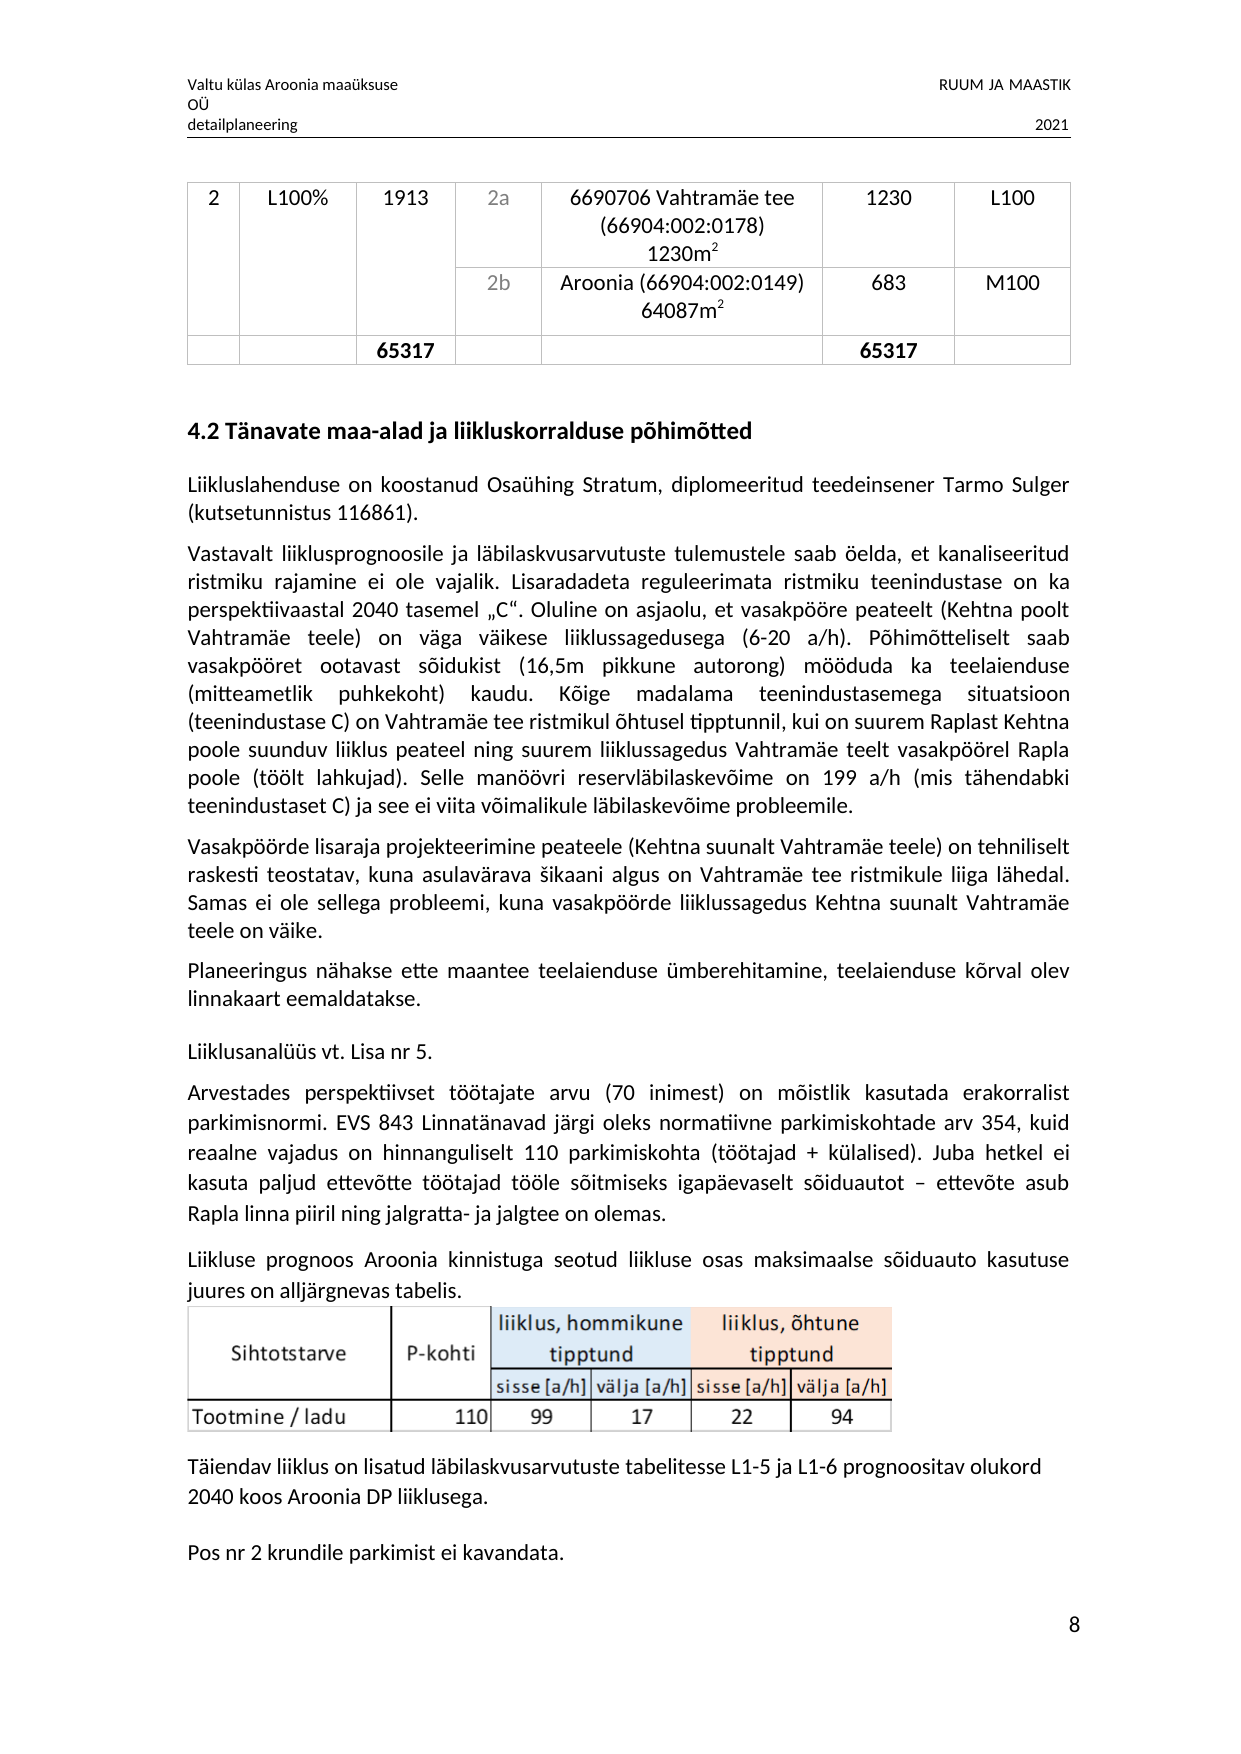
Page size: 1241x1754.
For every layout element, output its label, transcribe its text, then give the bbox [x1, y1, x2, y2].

text Vasakpöörde lisaraja projekteerimine peateele (Kehtna suunalt Vahtramäe teele) on tehniliselt raskesti teostatav, kuna asulavärava šikaani algus on Vahtramäe tee ristmikule liiga lähedal. Samas ei ole sellega probleemi, kuna vasakpöörde liiklussagedus Kehtna suunalt Vahtramäe teele on väike. [187, 832, 1071, 944]
table_cell L100 [955, 183, 1070, 267]
table_cell 683 [823, 268, 954, 335]
table_cell 65317 [357, 336, 455, 364]
table_cell [542, 336, 822, 364]
table_cell [955, 336, 1070, 364]
text Pos nr 2 krundile parkimist ei kavandata. [187, 1538, 1071, 1566]
table_cell 2a [456, 183, 541, 267]
text Arvestades perspektiivset töötajate arvu (70 inimest) on mõistlik kasutada erakorralist parkimisnormi. EVS 843 Linnatänavad järgi oleks normatiivne parkimiskohtade arv 354, kuid reaalne vajadus on hinnanguliselt 110 parkimiskohta (töötajad + külalised). Juba hetkel ei kasuta paljud ettevõtte töötajad tööle sõitmiseks igapäevaselt sõiduautot – ettevõte asub Rapla linna piiril ning jalgratta- ja jalgtee on olemas. [187, 1078, 1071, 1227]
subtitle 4.2 Tänavate maa-alad ja liikluskorralduse põhimõtted [187, 415, 1071, 446]
text Planeeringus nähakse ette maantee teelaienduse ümberehitamine, teelaienduse kõrval olev linnakaart eemaldatakse. [187, 956, 1071, 1012]
table_cell [188, 336, 239, 364]
table_cell [456, 336, 541, 364]
table_cell 1230 [823, 183, 954, 267]
table_cell 65317 [823, 336, 954, 364]
text Täiendav liiklus on lisatud läbilaskvusarvutuste tabelitesse L1-5 ja L1-6 prognoositav olukord 2040 koos Aroonia DP liiklusega. [187, 1452, 1071, 1510]
text Liiklusanalüüs vt. Lisa nr 5. [187, 1037, 1071, 1065]
text Liikluse prognoos Aroonia kinnistuga seotud liikluse osas maksimaalse sõiduauto kasutuse juures on alljärgnevas tabelis. [187, 1246, 1071, 1304]
text Liikluslahenduse on koostanud Osaühing Stratum, diplomeeritud teedeinsener Tarmo Sulger (kutsetunnistus 116861). [187, 471, 1071, 527]
table_cell 2b [456, 268, 541, 335]
table_cell [240, 336, 356, 364]
table_cell L100% [240, 183, 356, 335]
table_cell M100 [955, 268, 1070, 335]
table_cell 2 [188, 183, 239, 335]
table_cell 6690706 Vahtramäe tee (66904:002:0178) 1230m2 [542, 183, 822, 267]
table_cell 1913 [357, 183, 455, 335]
picture [187, 1306, 893, 1433]
table_cell Aroonia (66904:002:0149) 64087m2 [542, 268, 822, 335]
text Vastavalt liiklusprognoosile ja läbilaskvusarvutuste tulemustele saab öelda, et kanaliseeritud ristmiku rajamine ei ole vajalik. Lisaradadeta reguleerimata ristmiku teenindustase on ka perspektiivaastal 2040 tasemel „C“. Oluline on asjaolu, et vasakpööre peateelt (Kehtna poolt Vahtramäe teele) on väga väikese liiklussagedusega (6-20 a/h). Põhimõtteliselt saab vasakpööret ootavast sõidukist (16,5m pikkune autorong) mööduda ka teelaienduse (mitteametlik puhkekoht) kaudu. Kõige madalama teenindustasemega situatsioon (teenindustase C) on Vahtramäe tee ristmikul õhtusel tipptunnil, kui on suurem Raplast Kehtna poole suunduv liiklus peateel ning suurem liiklussagedus Vahtramäe teelt vasakpöörel Rapla poole (töölt lahkujad). Selle manöövri reservläbilaskevõime on 199 a/h (mis tähendabki teenindustaset C) ja see ei viita võimalikule läbilaskevõime probleemile. [187, 539, 1071, 819]
